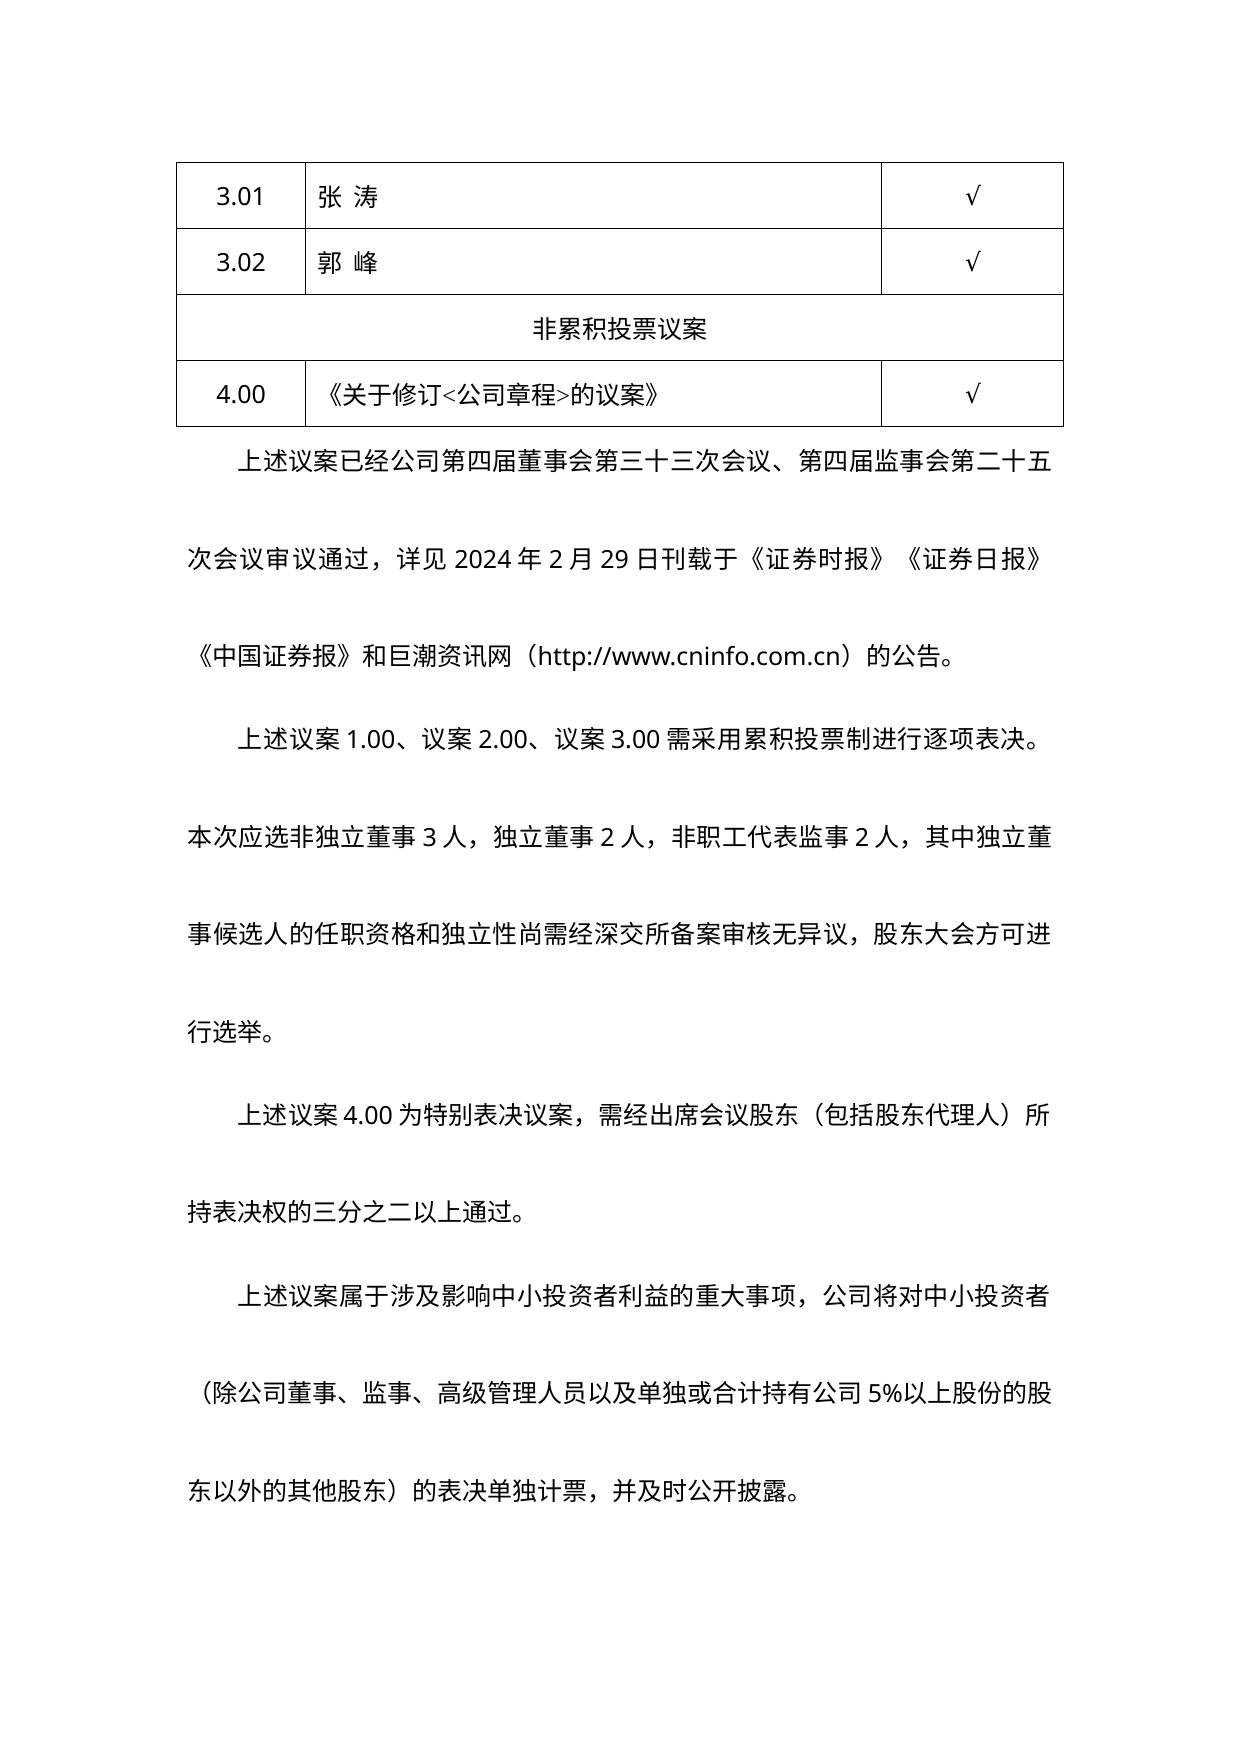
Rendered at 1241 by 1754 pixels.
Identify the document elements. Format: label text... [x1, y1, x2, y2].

table_cell 《关于修订<公司章程>的议案》 [306, 361, 881, 426]
table_cell 4.00 [177, 361, 305, 426]
table_cell 非累积投票议案 [177, 295, 1063, 360]
table_cell √ [882, 361, 1063, 426]
text 上述议案属于涉及影响中小投资者利益的重大事项，公司将对中小投资者（除公司董事、监事、高级管理人员以及单独或合计持有公司5%以上股份的股东以外的其他股东）的表决单独计票，并及时公开披露。 [187, 1262, 1053, 1522]
table_cell √ [882, 229, 1063, 294]
text 上述议案已经公司第四届董事会第三十三次会议、第四届监事会第二十五次会议审议通过，详见2024年2月29日刊载于《证券时报》《证券日报》《中国证券报》和巨潮资讯网（http://www.cninfo.com.cn）的公告。 [187, 427, 1053, 687]
table_cell 郭 峰 [306, 229, 881, 294]
table_cell 张 涛 [306, 163, 881, 228]
table_cell 3.02 [177, 229, 305, 294]
text 上述议案4.00为特别表决议案，需经出席会议股东（包括股东代理人）所持表决权的三分之二以上通过。 [187, 1081, 1053, 1243]
table_cell √ [882, 163, 1063, 228]
text 上述议案1.00、议案2.00、议案3.00需采用累积投票制进行逐项表决。本次应选非独立董事3人，独立董事2人，非职工代表监事2人，其中独立董事候选人的任职资格和独立性尚需经深交所备案审核无异议，股东大会方可进行选举。 [187, 705, 1053, 1063]
table_cell 3.01 [177, 163, 305, 228]
